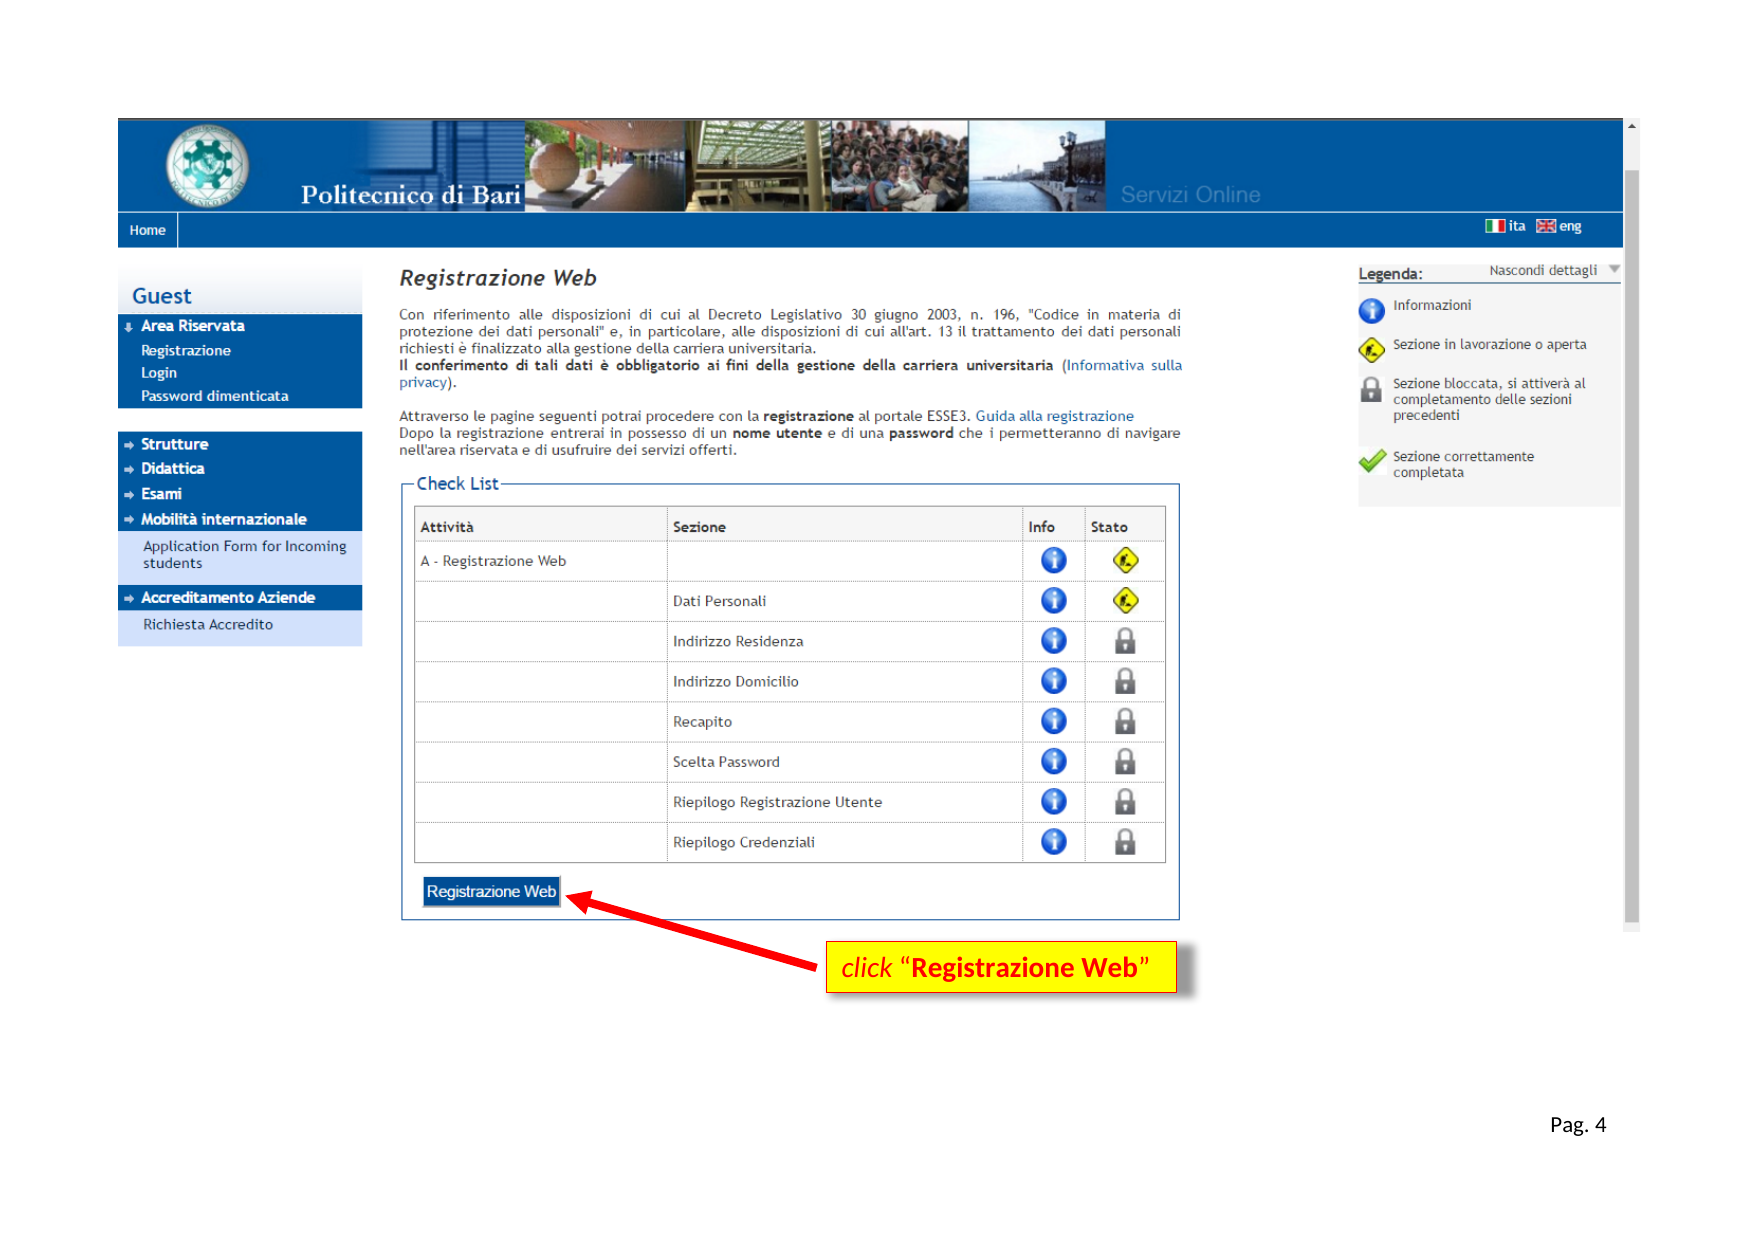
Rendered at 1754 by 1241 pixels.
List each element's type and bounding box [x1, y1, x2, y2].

picture [118, 118, 1641, 932]
